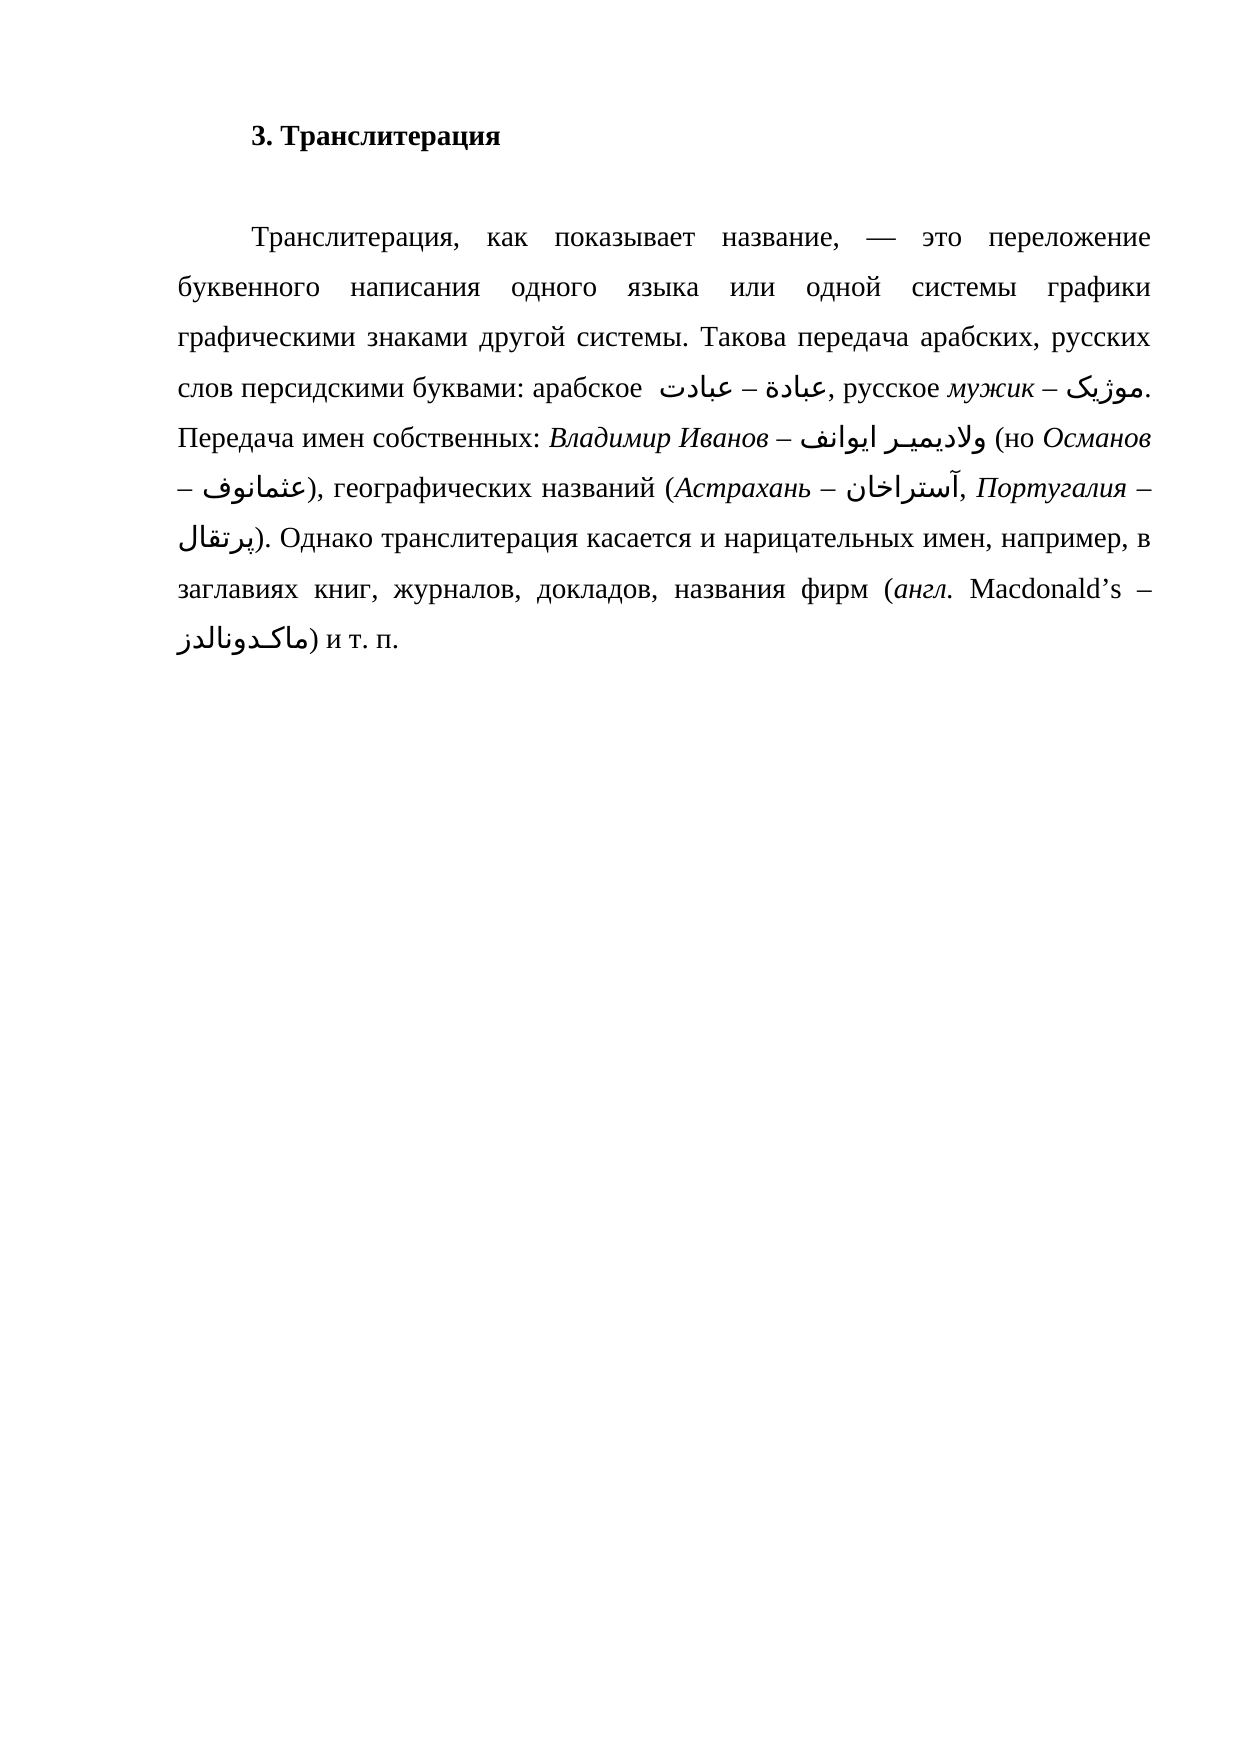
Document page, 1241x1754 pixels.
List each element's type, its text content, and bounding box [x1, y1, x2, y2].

text 3. Транслитерация [177, 118, 1152, 152]
text Транслитерация, как показывает название, — это переложение буквенного написания одного языка или одной системы графики графическими знаками другой системы. Такова передача арабских, русских слов персидскими буквами: арабское عبادة – عبادت, русское мужик – موژیک. Передача имен собственных: Владимир Иванов – ولادیمیـر ایوانف (но Османов – عثمانوف), географических названий (Астрахань – آستراخان, Португалия – پرتقال). Однако транслитерация касается и нарицательных имен, например, в заглавиях книг, журналов, докладов, названия фирм (англ. Macdonald’s – ماکـدونالدز) и т. п. [177, 219, 1152, 655]
